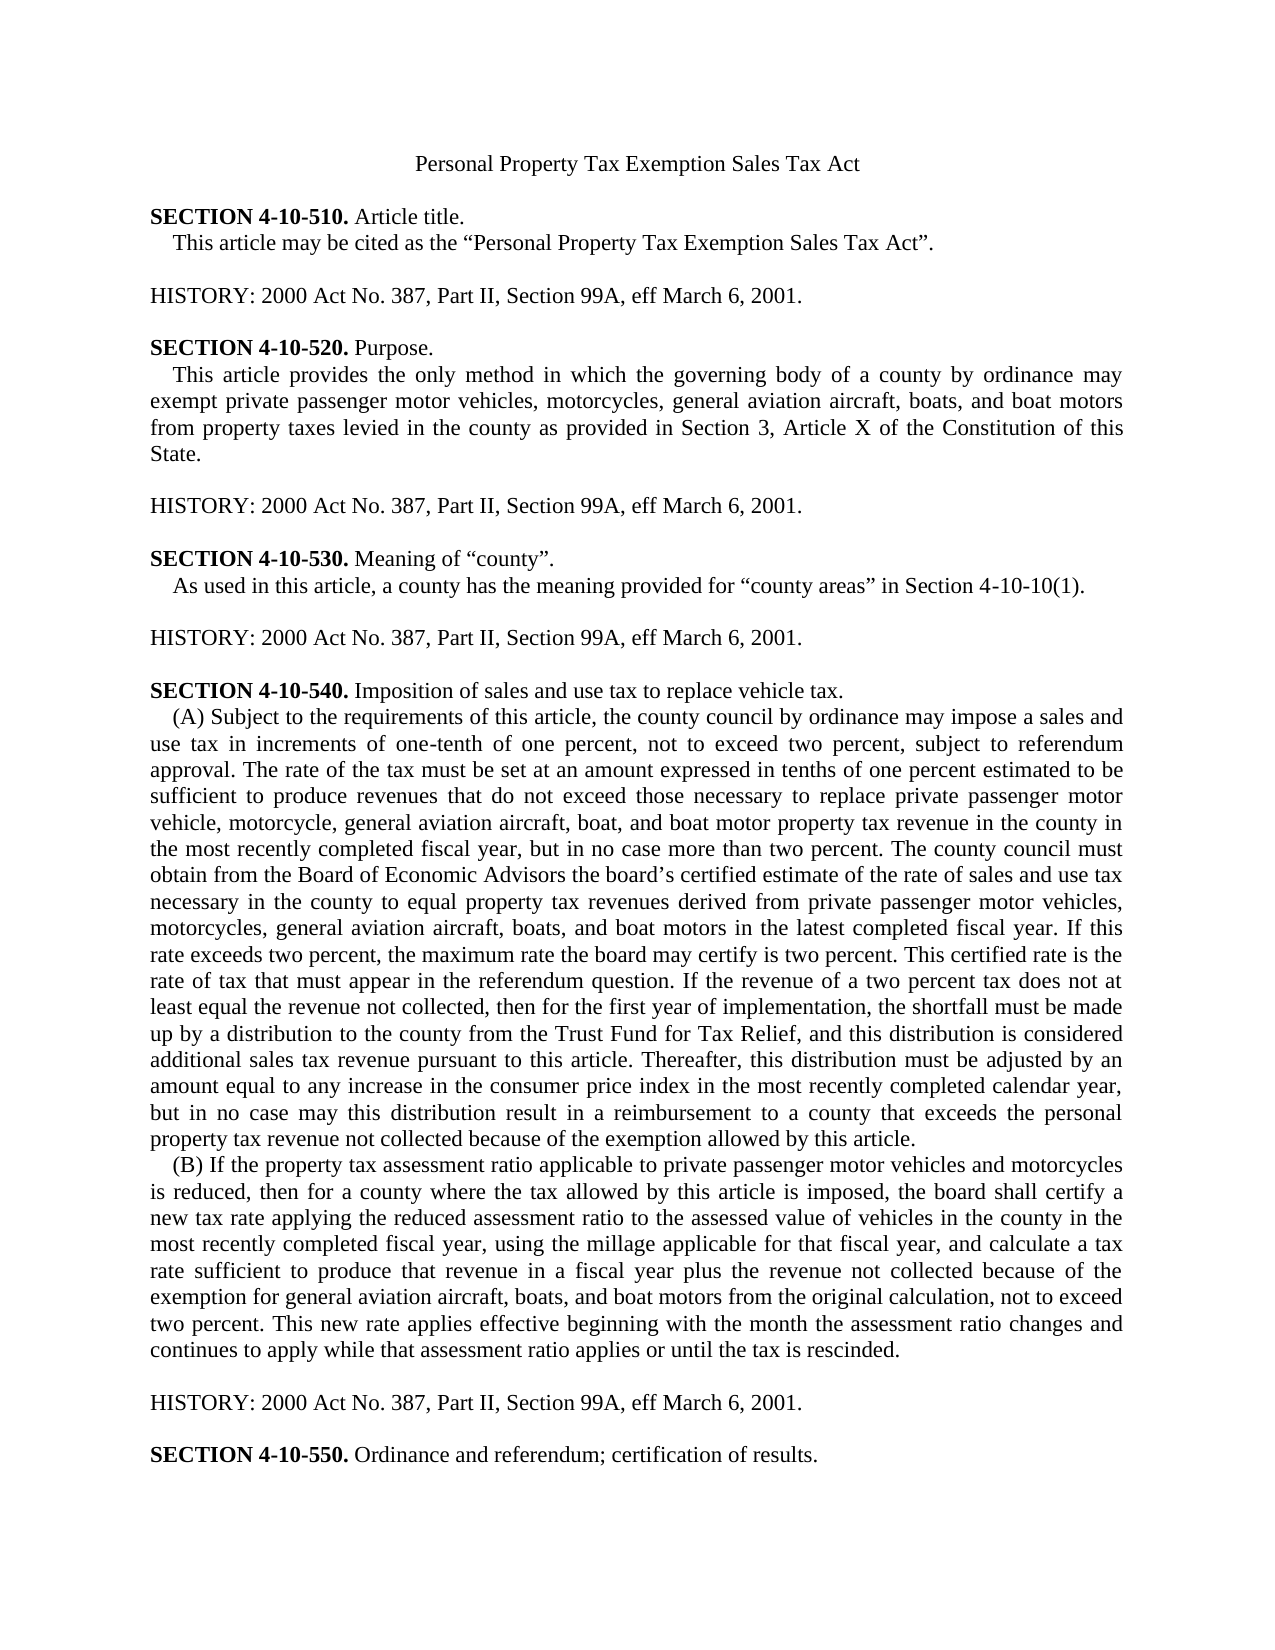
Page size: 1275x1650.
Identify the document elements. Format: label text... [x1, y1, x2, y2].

text (A) Subject to the requirements of this article, the county council by ordinance may impose a sales and use tax in increments of one-tenth of one percent, not to exceed two percent, subject to referendum approval. The rate of the tax must be set at an amount expressed in tenths of one percent estimated to be sufficient to produce revenues that do not exceed those necessary to replace private passenger motor vehicle, motorcycle, general aviation aircraft, boat, and boat motor property tax revenue in the county in the most recently completed fiscal year, but in no case more than two percent. The county council must obtain from the Board of Economic Advisors the board’s certified estimate of the rate of sales and use tax necessary in the county to equal property tax revenues derived from private passenger motor vehicles, motorcycles, general aviation aircraft, boats, and boat motors in the latest completed fiscal year. If this rate exceeds two percent, the maximum rate the board may certify is two percent. This certified rate is the rate of tax that must appear in the referendum question. If the revenue of a two percent tax does not at least equal the revenue not collected, then for the first year of implementation, the shortfall must be made up by a distribution to the county from the Trust Fund for Tax Relief, and this distribution is considered additional sales tax revenue pursuant to this article. Thereafter, this distribution must be adjusted by an amount equal to any increase in the consumer price index in the most recently completed calendar year, but in no case may this distribution result in a reimbursement to a county that exceeds the personal property tax revenue not collected because of the exemption allowed by this article. [150, 703, 1125, 1151]
text SECTION 4-10-510. Article title. [150, 203, 1125, 229]
text Personal Property Tax Exemption Sales Tax Act [150, 150, 1125, 176]
text This article provides the only method in which the governing body of a county by ordinance may exempt private passenger motor vehicles, motorcycles, general aviation aircraft, boats, and boat motors from property taxes levied in the county as provided in Section 3, Article X of the Constitution of this State. [150, 361, 1125, 466]
text SECTION 4-10-540. Imposition of sales and use tax to replace vehicle tax. [150, 677, 1125, 703]
text HISTORY: 2000 Act No. 387, Part II, Section 99A, eff March 6, 2001. [150, 282, 1125, 308]
text HISTORY: 2000 Act No. 387, Part II, Section 99A, eff March 6, 2001. [150, 493, 1125, 519]
text This article may be cited as the “Personal Property Tax Exemption Sales Tax Act”. [150, 229, 1125, 255]
text SECTION 4-10-520. Purpose. [150, 334, 1125, 361]
text (B) If the property tax assessment ratio applicable to private passenger motor vehicles and motorcycles is reduced, then for a county where the tax allowed by this article is imposed, the board shall certify a new tax rate applying the reduced assessment ratio to the assessed value of vehicles in the county in the most recently completed fiscal year, using the millage applicable for that fiscal year, and calculate a tax rate sufficient to produce that revenue in a fiscal year plus the revenue not collected because of the exemption for general aviation aircraft, boats, and boat motors from the original calculation, not to exceed two percent. This new rate applies effective beginning with the month the assessment ratio changes and continues to apply while that assessment ratio applies or until the tax is rescinded. [150, 1151, 1125, 1362]
text HISTORY: 2000 Act No. 387, Part II, Section 99A, eff March 6, 2001. [150, 1389, 1125, 1415]
text As used in this article, a county has the meaning provided for “county areas” in Section 4-10-10(1). [150, 572, 1125, 598]
text SECTION 4-10-550. Ordinance and referendum; certification of results. [150, 1441, 1125, 1468]
text SECTION 4-10-530. Meaning of “county”. [150, 545, 1125, 572]
text HISTORY: 2000 Act No. 387, Part II, Section 99A, eff March 6, 2001. [150, 624, 1125, 651]
